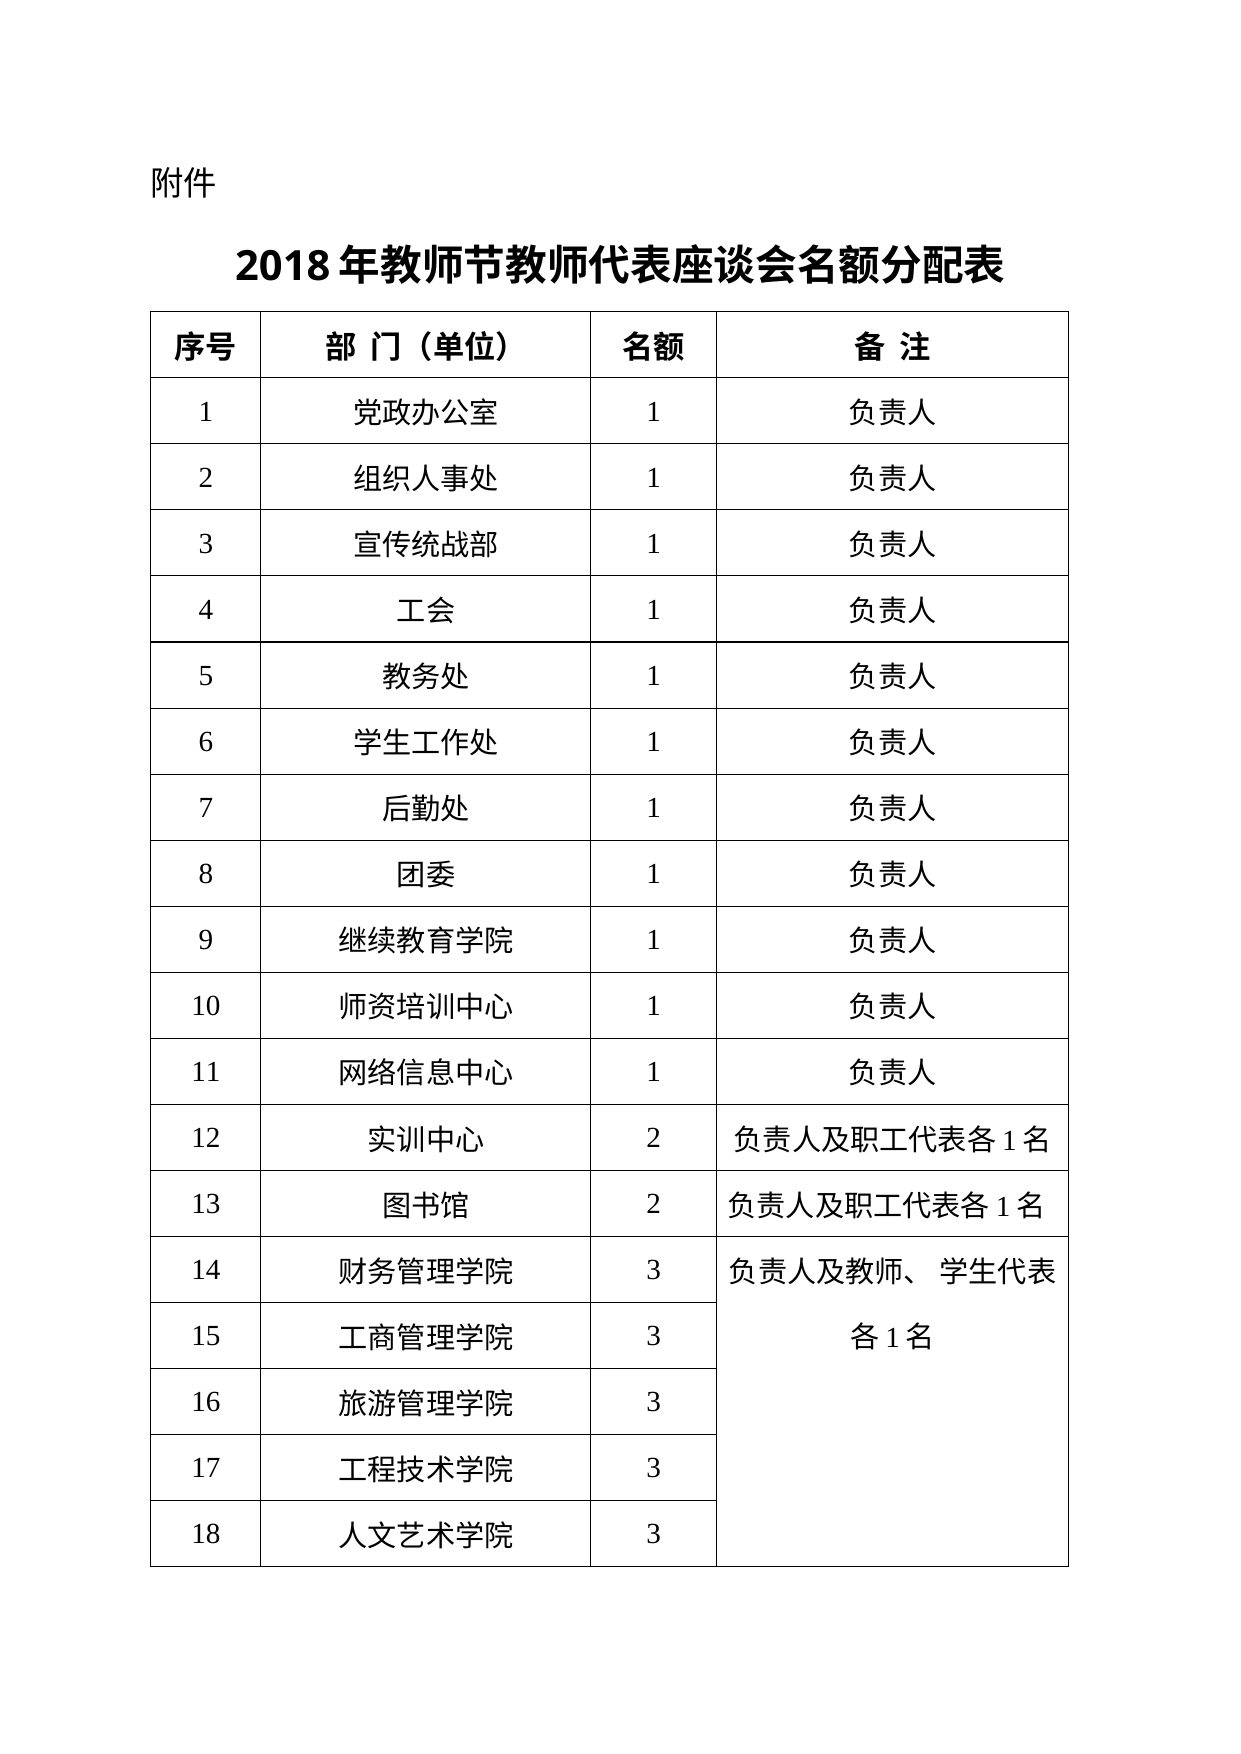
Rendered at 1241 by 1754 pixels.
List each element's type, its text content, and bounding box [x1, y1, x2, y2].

table_cell 13 [151, 1171, 260, 1236]
table_cell 后勤处 [261, 775, 590, 839]
table_cell 2 [591, 1171, 716, 1236]
table_cell 4 [151, 576, 260, 641]
table_cell 12 [151, 1105, 260, 1170]
text 2018年教师节教师代表座谈会名额分配表 [150, 230, 1090, 295]
table_cell 负责人 [717, 1039, 1068, 1104]
table_cell 继续教育学院 [261, 907, 590, 972]
table_cell 1 [591, 841, 716, 906]
table_cell 旅游管理学院 [261, 1369, 590, 1434]
table_cell 1 [591, 444, 716, 509]
table_cell 14 [151, 1237, 260, 1302]
table_cell 负责人及教师、 学生代表各1名 [717, 1237, 1068, 1566]
table_cell 负责人及职工代表各1名 [717, 1105, 1068, 1170]
table_cell 2 [151, 444, 260, 509]
table_header 名额 [591, 312, 716, 377]
table_cell 5 [151, 643, 260, 707]
table_cell 负责人 [717, 775, 1068, 839]
table_cell 党政办公室 [261, 378, 590, 443]
table_cell 师资培训中心 [261, 973, 590, 1038]
table_cell 负责人 [717, 510, 1068, 575]
table_cell 人文艺术学院 [261, 1501, 590, 1566]
table_cell 1 [591, 973, 716, 1038]
table_header 序号 [151, 312, 260, 377]
table_cell 1 [591, 510, 716, 575]
table_cell 宣传统战部 [261, 510, 590, 575]
table_cell 1 [591, 643, 716, 707]
table_cell 1 [591, 378, 716, 443]
table_cell 15 [151, 1303, 260, 1368]
table_cell 1 [591, 1039, 716, 1104]
table_cell 1 [151, 378, 260, 443]
table_cell 18 [151, 1501, 260, 1566]
table_cell 10 [151, 973, 260, 1038]
table_cell 负责人及职工代表各1名 [717, 1171, 1068, 1236]
table_cell 3 [591, 1501, 716, 1566]
table_cell 11 [151, 1039, 260, 1104]
table_cell 财务管理学院 [261, 1237, 590, 1302]
table_cell 1 [591, 709, 716, 773]
table_cell 负责人 [717, 576, 1068, 641]
table_cell 工会 [261, 576, 590, 641]
table_cell 3 [151, 510, 260, 575]
table_cell 8 [151, 841, 260, 906]
table_cell 负责人 [717, 643, 1068, 707]
table_cell 1 [591, 907, 716, 972]
table_cell 负责人 [717, 378, 1068, 443]
table_cell 学生工作处 [261, 709, 590, 773]
table_cell 组织人事处 [261, 444, 590, 509]
table_cell 实训中心 [261, 1105, 590, 1170]
table_cell 工程技术学院 [261, 1435, 590, 1500]
table_cell 3 [591, 1303, 716, 1368]
table_cell 17 [151, 1435, 260, 1500]
table_cell 1 [591, 775, 716, 839]
table_cell 3 [591, 1369, 716, 1434]
table_cell 3 [591, 1435, 716, 1500]
table_cell 负责人 [717, 841, 1068, 906]
table_cell 16 [151, 1369, 260, 1434]
table_header 备 注 [717, 312, 1068, 377]
table_cell 团委 [261, 841, 590, 906]
table_cell 网络信息中心 [261, 1039, 590, 1104]
table_cell 负责人 [717, 444, 1068, 509]
table_header 部 门（单位） [261, 312, 590, 377]
table_cell 负责人 [717, 709, 1068, 773]
text 附件 [150, 149, 1090, 214]
table_cell 负责人 [717, 973, 1068, 1038]
table_cell 工商管理学院 [261, 1303, 590, 1368]
table_cell 负责人 [717, 907, 1068, 972]
table_cell 6 [151, 709, 260, 773]
table_cell 3 [591, 1237, 716, 1302]
table_cell 9 [151, 907, 260, 972]
table_cell 2 [591, 1105, 716, 1170]
table_cell 教务处 [261, 643, 590, 707]
table_cell 7 [151, 775, 260, 839]
table_cell 1 [591, 576, 716, 641]
table_cell 图书馆 [261, 1171, 590, 1236]
